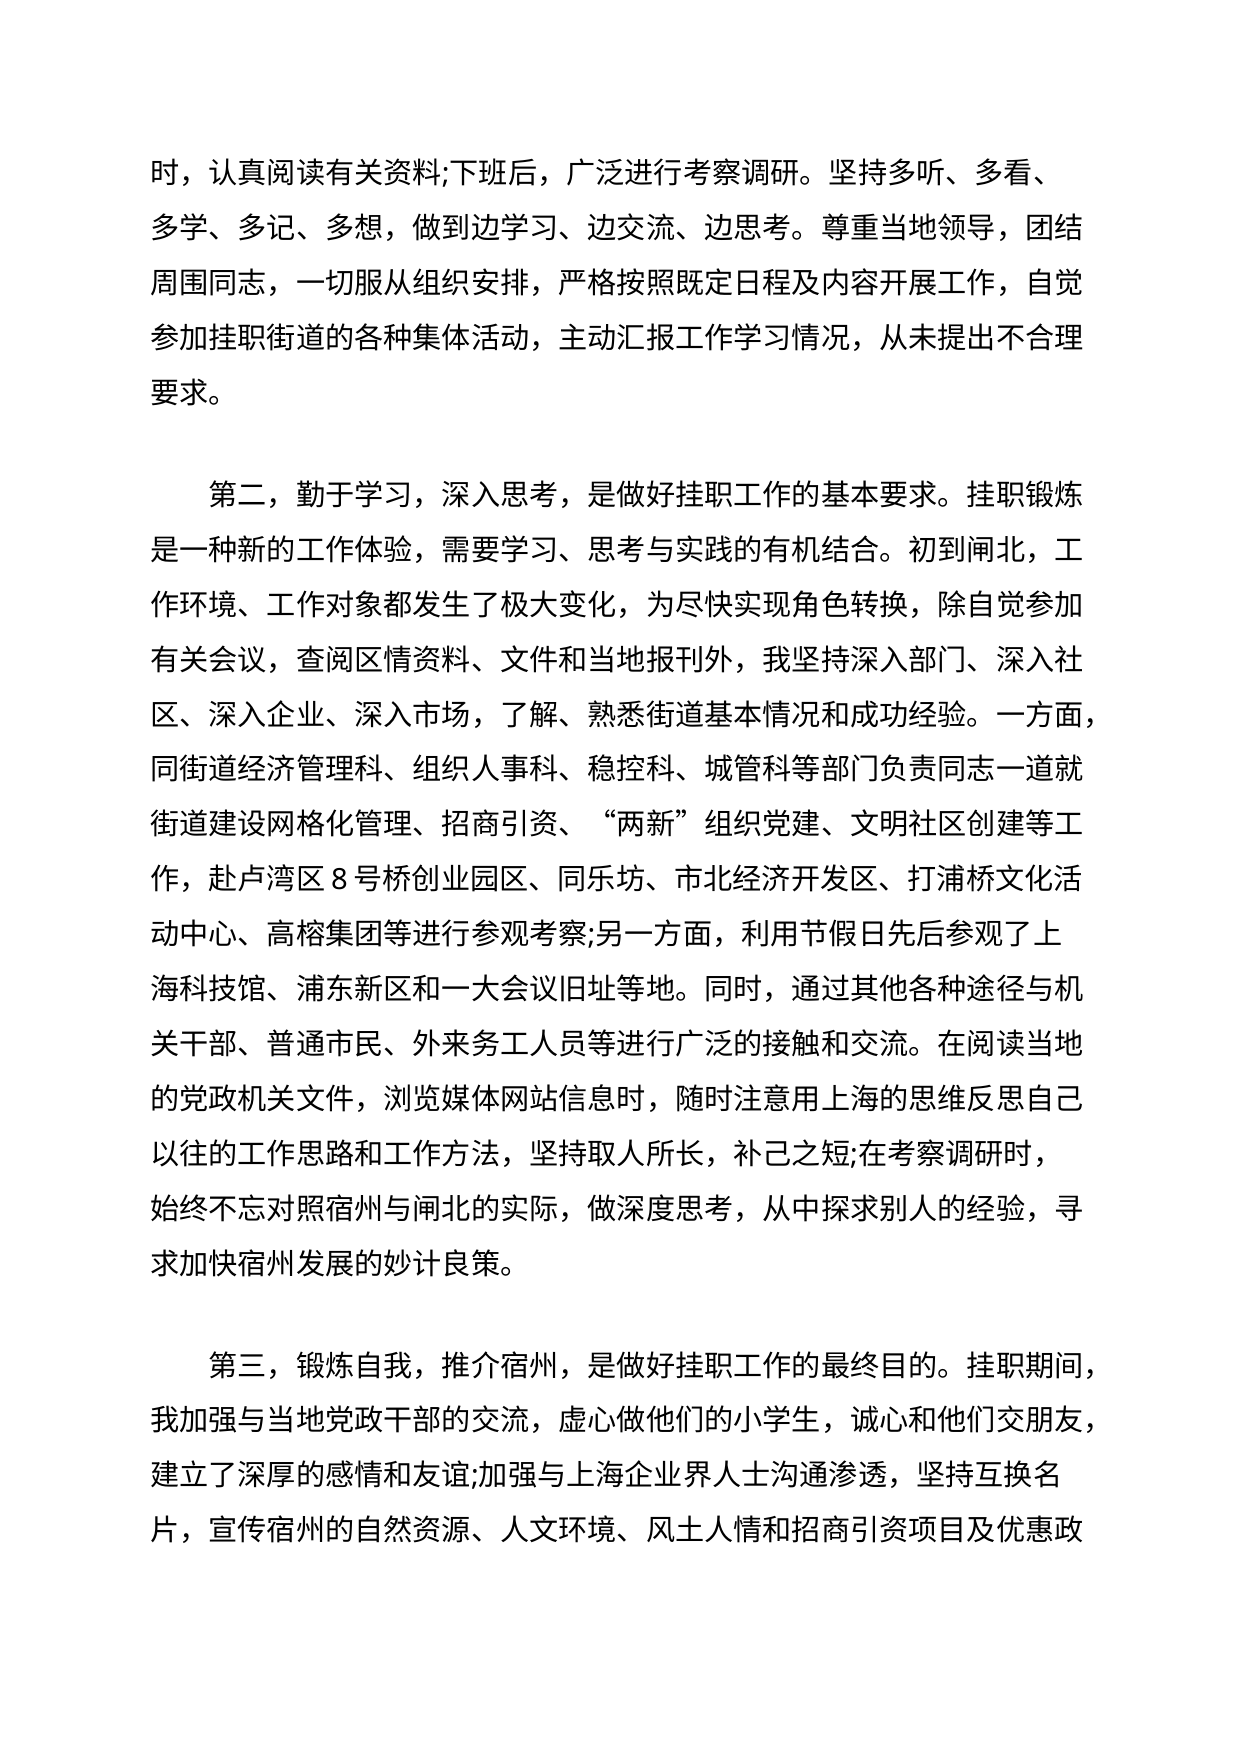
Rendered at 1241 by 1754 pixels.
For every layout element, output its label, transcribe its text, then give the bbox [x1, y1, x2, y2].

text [150, 1342, 1090, 1549]
text 第二，勤于学习，深入思考，是做好挂职工作的基本要求。挂职锻炼是一种新的工作体验，需要学习、思考与实践的有机结合。初到闸北，工作环境、工作对象都发生了极大变化，为尽快实现角色转换，除自觉参加有关会议，查阅区情资料、文件和当地报刊外，我坚持深入部门、深入社区、深入企业、深入市场，了解、熟悉街道基本情况和成功经验。一方面，同街道经济管理科、组织人事科、稳控科、城管科等部门负责同志一道就街道建设网格化管理、招商引资、“两新”组织党建、文明社区创建等工作，赴卢湾区8号桥创业园区、同乐坊、市北经济开发区、打浦桥文化活动中心、高榕集团等进行参观考察;另一方面，利用节假日先后参观了上海科技馆、浦东新区和一大会议旧址等地。同时，通过其他各种途径与机关干部、普通市民、外来务工人员等进行广泛的接触和交流。在阅读当地的党政机关文件，浏览媒体网站信息时，随时注意用上海的思维反思自己以往的工作思路和工作方法，坚持取人所长，补己之短;在考察调研时，始终不忘对照宿州与闸北的实际，做深度思考，从中探求别人的经验，寻求加快宿州发展的妙计良策。 [150, 471, 1090, 1283]
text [150, 150, 1090, 412]
